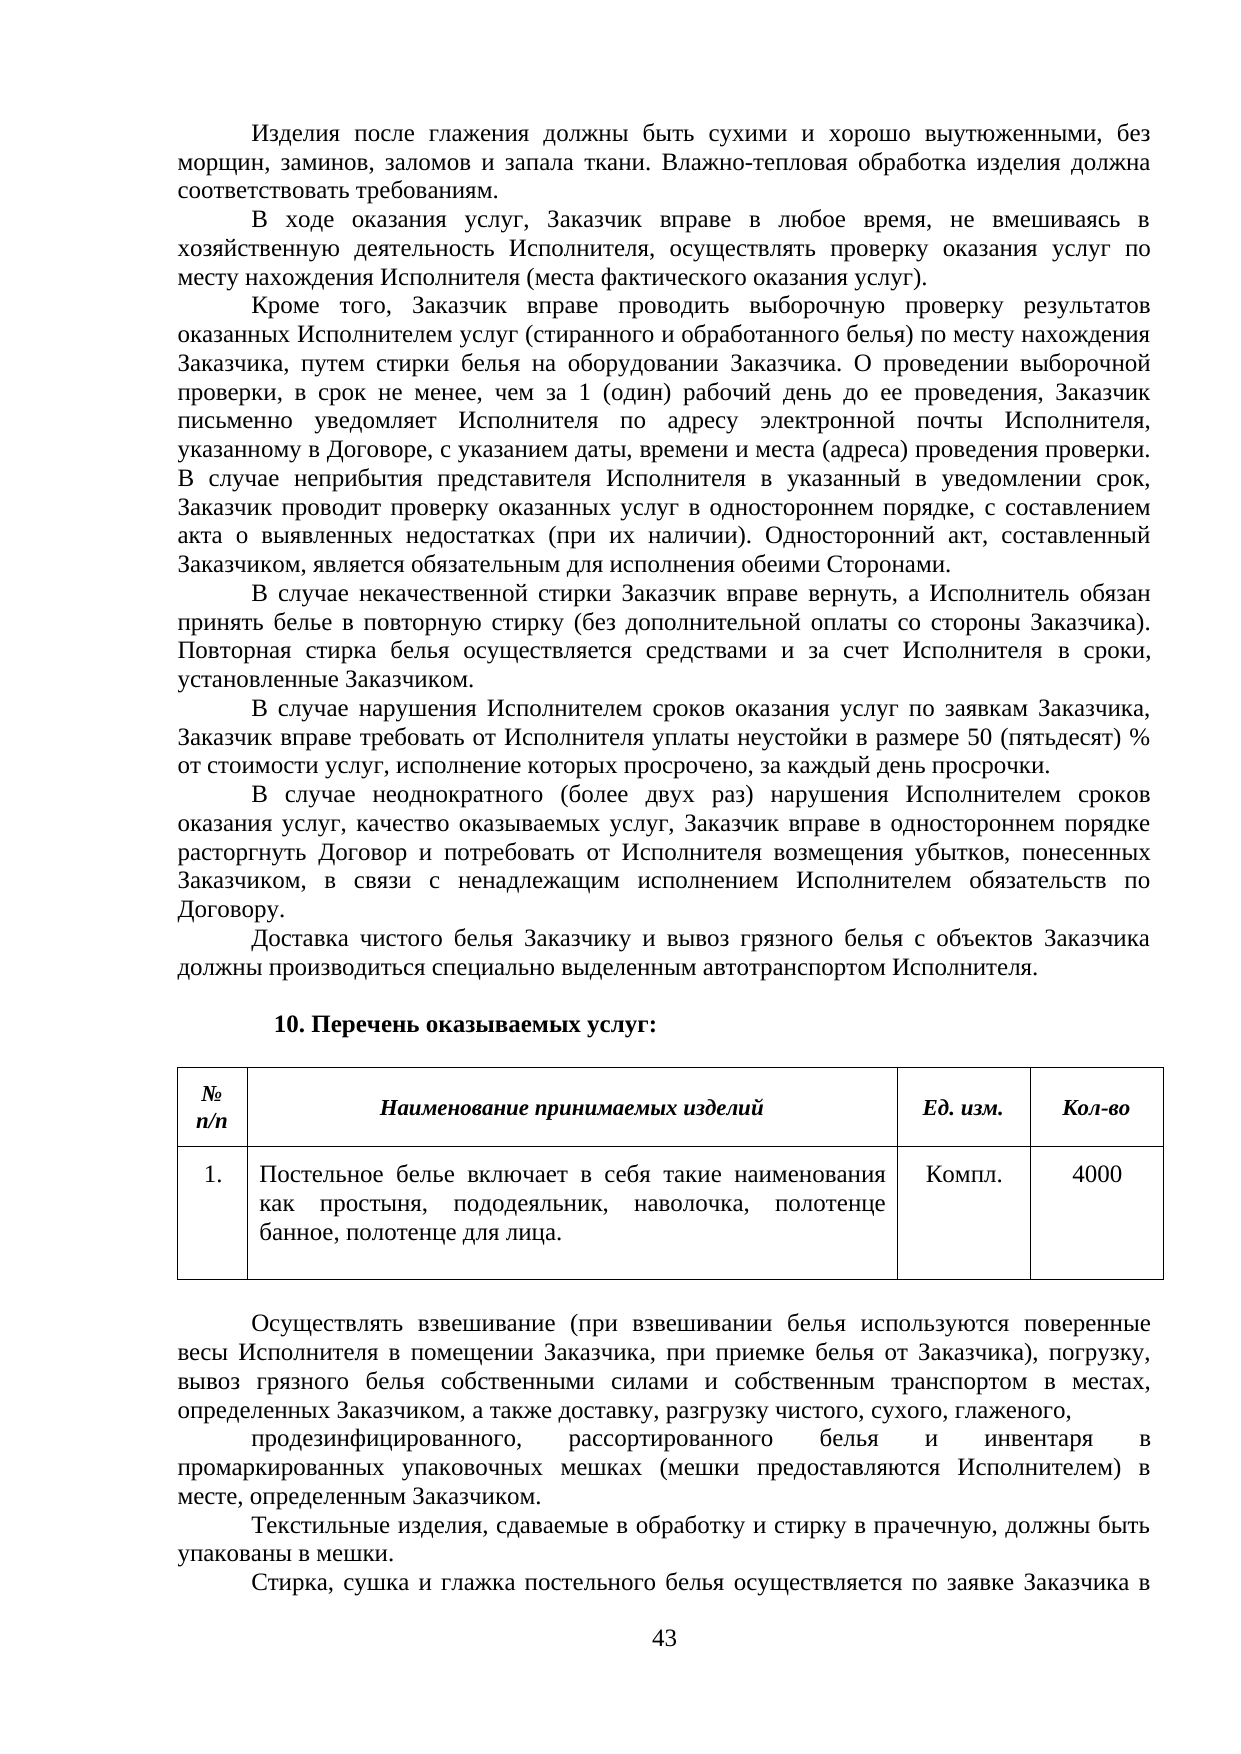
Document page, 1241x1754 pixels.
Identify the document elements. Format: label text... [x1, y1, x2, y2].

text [177, 1567, 1152, 1596]
text Текстильные изделия, сдаваемые в обработку и стирку в прачечную, должны быть упакованы в мешки. [177, 1510, 1152, 1567]
list Перечень оказываемых услуг: [252, 1009, 1152, 1038]
text Изделия после глажения должны быть сухими и хорошо выутюженными, без морщин, заминов, заломов и запала ткани. Влажно-тепловая обработка изделия должна соответствовать требованиям. [177, 118, 1152, 204]
text Кроме того, Заказчик вправе проводить выборочную проверку результатов оказанных Исполнителем услуг (стиранного и обработанного белья) по месту нахождения Заказчика, путем стирки белья на оборудовании Заказчика. О проведении выборочной проверки, в срок не менее, чем за 1 (один) рабочий день до ее проведения, Заказчик письменно уведомляет Исполнителя по адресу электронной почты Исполнителя, указанному в Договоре, с указанием даты, времени и места (адреса) проведения проверки. В случае неприбытия представителя Исполнителя в указанный в уведомлении срок, Заказчик проводит проверку оказанных услуг в одностороннем порядке, с составлением акта о выявленных недостатках (при их наличии). Односторонний акт, составленный Заказчиком, является обязательным для исполнения обеими Сторонами. [177, 291, 1152, 578]
text В ходе оказания услуг, Заказчик вправе в любое время, не вмешиваясь в хозяйственную деятельность Исполнителя, осуществлять проверку оказания услуг по месту нахождения Исполнителя (места фактического оказания услуг). [177, 204, 1152, 291]
text Осуществлять взвешивание (при взвешивании белья используются поверенные весы Исполнителя в помещении Заказчика, при приемке белья от Заказчика), погрузку, вывоз грязного белья собственными силами и собственным транспортом в местах, определенных Заказчиком, а также доставку, разгрузку чистого, сухого, глаженого, [177, 1308, 1152, 1423]
table_cell 1. [178, 1147, 247, 1279]
table_cell Постельное белье включает в себя такие наименования как простыня, пододеяльник, наволочка, полотенце банное, полотенце для лица. [248, 1147, 897, 1279]
table_header Ед. изм. [898, 1068, 1030, 1146]
table_cell Компл. [898, 1147, 1030, 1279]
table_header № п/п [178, 1068, 247, 1146]
table_header Кол-во [1031, 1068, 1163, 1146]
table_header Наименование принимаемых изделий [248, 1068, 897, 1146]
text В случае нарушения Исполнителем сроков оказания услуг по заявкам Заказчика, Заказчик вправе требовать от Исполнителя уплаты неустойки в размере 50 (пятьдесят) % от стоимости услуг, исполнение которых просрочено, за каждый день просрочки. [177, 693, 1152, 779]
text продезинфицированного, рассортированного белья и инвентаря в промаркированных упаковочных мешках (мешки предоставляются Исполнителем) в месте, определенным Заказчиком. [177, 1423, 1152, 1510]
text В случае неоднократного (более двух раз) нарушения Исполнителем сроков оказания услуг, качество оказываемых услуг, Заказчик вправе в одностороннем порядке расторгнуть Договор и потребовать от Исполнителя возмещения убытков, понесенных Заказчиком, в связи с ненадлежащим исполнением Исполнителем обязательств по Договору. [177, 779, 1152, 923]
text В случае некачественной стирки Заказчик вправе вернуть, а Исполнитель обязан принять белье в повторную стирку (без дополнительной оплаты со стороны Заказчика). Повторная стирка белья осуществляется средствами и за счет Исполнителя в сроки, установленные Заказчиком. [177, 578, 1152, 693]
text Доставка чистого белья Заказчику и вывоз грязного белья с объектов Заказчика должны производиться специально выделенным автотранспортом Исполнителя. [177, 923, 1152, 981]
table_cell 4000 [1031, 1147, 1163, 1279]
